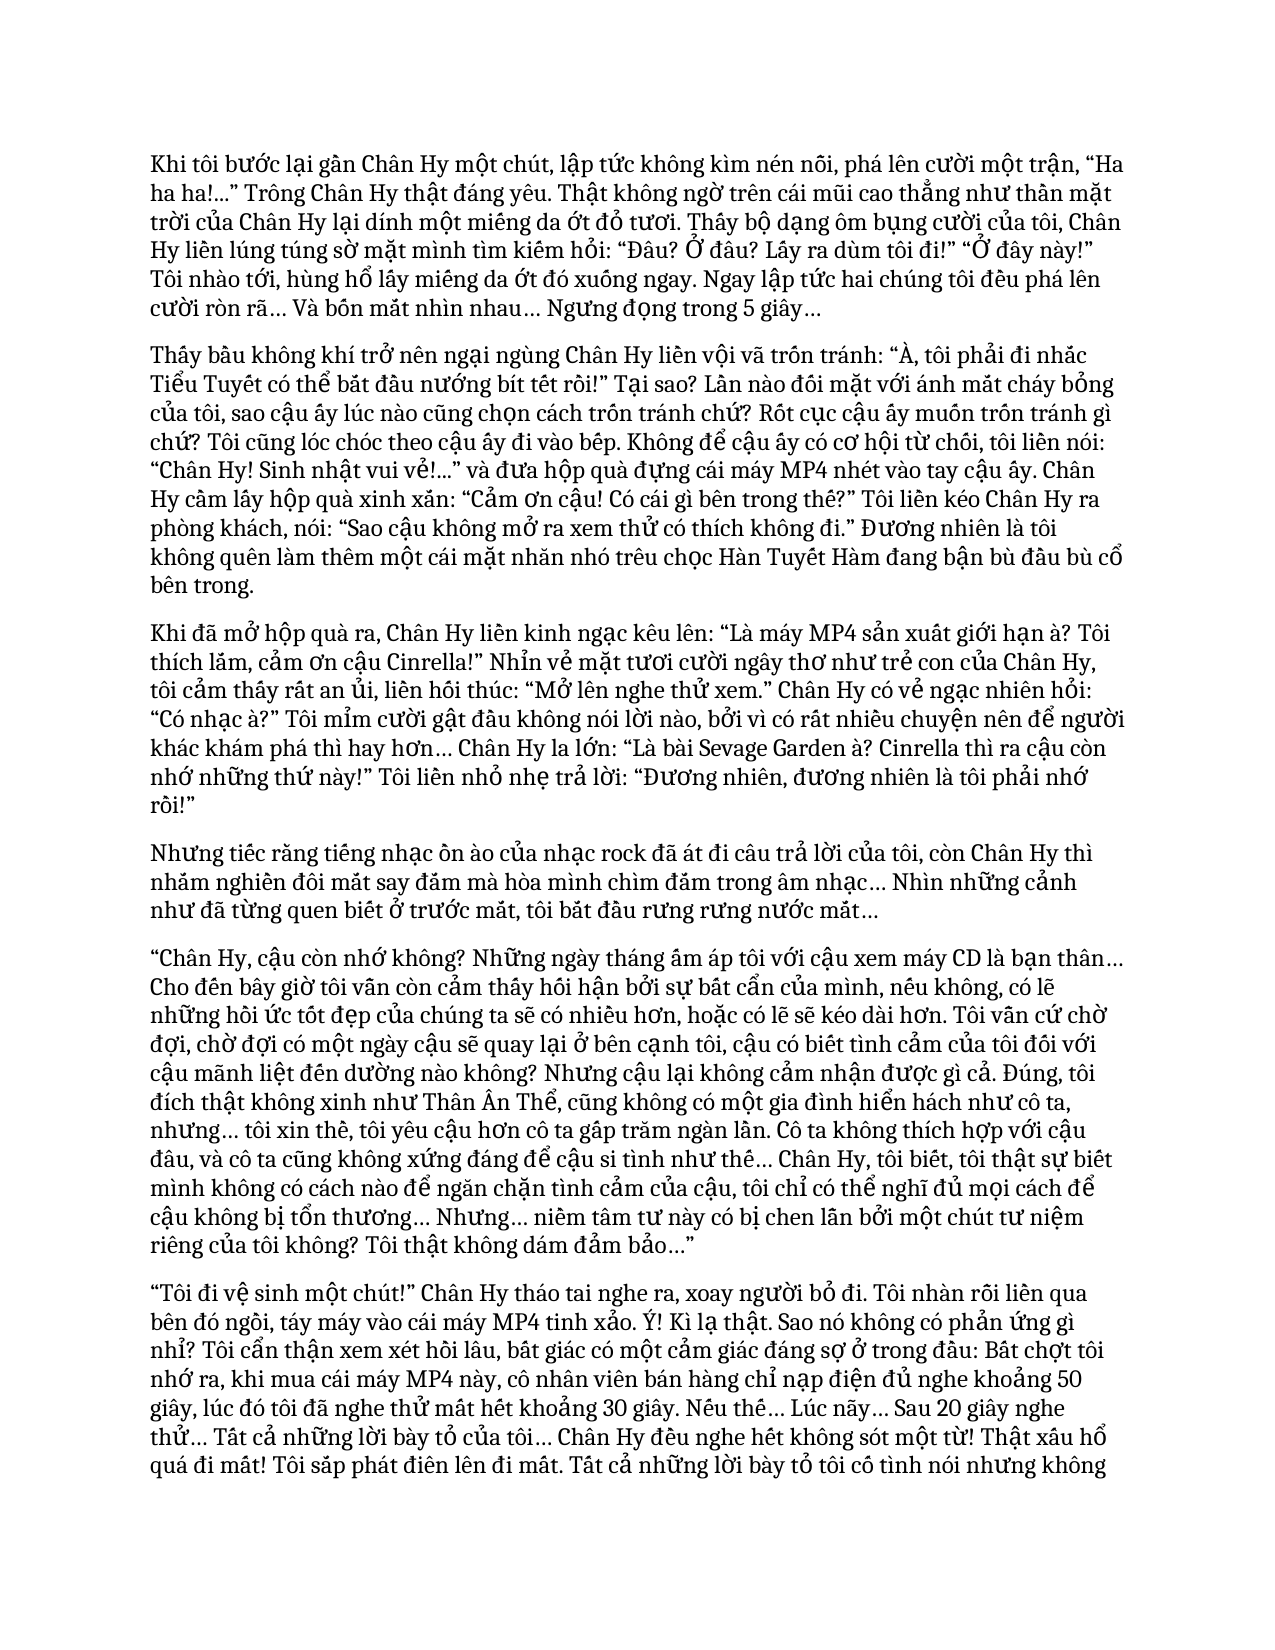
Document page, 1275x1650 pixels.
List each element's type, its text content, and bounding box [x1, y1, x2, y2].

text “Chân Hy, cậu còn nhớ không? Những ngày tháng ấm áp tôi với cậu xem máy CD là bạn thân… Cho đến bây giờ tôi vẫn còn cảm thấy hối hận bởi sự bất cẩn của mình, nếu không, có lẽ những hồi ức tốt đẹp của chúng ta sẽ có nhiều hơn, hoặc có lẽ sẽ kéo dài hơn. Tôi vẫn cứ chờ đợi, chờ đợi có một ngày cậu sẽ quay lại ở bên cạnh tôi, cậu có biết tình cảm của tôi đối với cậu mãnh liệt đến dường nào không? Nhưng cậu lại không cảm nhận được gì cả. Đúng, tôi đích thật không xinh như Thân Ân Thể, cũng không có một gia đình hiển hách như cô ta, nhưng… tôi xin thề, tôi yêu cậu hơn cô ta gấp trăm ngàn lần. Cô ta không thích hợp với cậu đâu, và cô ta cũng không xứng đáng để cậu si tình như thế… Chân Hy, tôi biết, tôi thật sự biết mình không có cách nào để ngăn chặn tình cảm của cậu, tôi chỉ có thể nghĩ đủ mọi cách để cậu không bị tổn thương… Nhưng… niềm tâm tư này có bị chen lẫn bởi một chút tư niệm riêng của tôi không? Tôi thật không dám đảm bảo…” [150, 944, 1125, 1260]
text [150, 1279, 1125, 1480]
text Nhưng tiếc rằng tiếng nhạc ồn ào của nhạc rock đã át đi câu trả lời của tôi, còn Chân Hy thì nhắm nghiền đôi mắt say đắm mà hòa mình chìm đắm trong âm nhạc… Nhìn những cảnh như đã từng quen biết ở trước mắt, tôi bắt đầu rưng rưng nước mắt… [150, 839, 1125, 925]
text Khi đã mở hộp quà ra, Chân Hy liền kinh ngạc kêu lên: “Là máy MP4 sản xuất giới hạn à? Tôi thích lắm, cảm ơn cậu Cinrella!” Nhỉn vẻ mặt tươi cười ngây thơ như trẻ con của Chân Hy, tôi cảm thấy rất an ủi, liền hối thúc: “Mở lên nghe thử xem.” Chân Hy có vẻ ngạc nhiên hỏi: “Có nhạc à?” Tôi mỉm cười gật đầu không nói lời nào, bởi vì có rất nhiều chuyện nên để người khác khám phá thì hay hơn… Chân Hy la lớn: “Là bài Sevage Garden à? Cinrella thì ra cậu còn nhớ những thứ này!” Tôi liền nhỏ nhẹ trả lời: “Đương nhiên, đương nhiên là tôi phải nhớ rồi!” [150, 619, 1125, 820]
text Khi tôi bước lại gần Chân Hy một chút, lập tức không kìm nén nỗi, phá lên cười một trận, “Ha ha ha!...” Trông Chân Hy thật đáng yêu. Thật không ngờ trên cái mũi cao thẳng như thần mặt trời của Chân Hy lại dính một miếng da ớt đỏ tươi. Thấy bộ dạng ôm bụng cười của tôi, Chân Hy liền lúng túng sờ mặt mình tìm kiếm hỏi: “Đâu? Ở đâu? Lấy ra dùm tôi đi!” “Ở đây này!” Tôi nhào tới, hùng hổ lấy miếng da ớt đó xuống ngay. Ngay lập tức hai chúng tôi đều phá lên cười ròn rã… Và bốn mắt nhìn nhau… Ngưng đọng trong 5 giây… [150, 150, 1125, 322]
text Thấy bầu không khí trở nên ngại ngùng Chân Hy liền vội vã trốn tránh: “À, tôi phải đi nhắc Tiểu Tuyết có thể bắt đầu nướng bít tết rồi!” Tại sao? Lần nào đối mặt với ánh mắt cháy bỏng của tôi, sao cậu ấy lúc nào cũng chọn cách trốn tránh chứ? Rốt cục cậu ấy muốn trốn tránh gì chứ? Tôi cũng lóc chóc theo cậu ấy đi vào bếp. Không để cậu ấy có cơ hội từ chối, tôi liền nói: “Chân Hy! Sinh nhật vui vẻ!...” và đưa hộp quà đựng cái máy MP4 nhét vào tay cậu ấy. Chân Hy cầm lấy hộp quà xinh xắn: “Cảm ơn cậu! Có cái gì bên trong thế?” Tôi liền kéo Chân Hy ra phòng khách, nói: “Sao cậu không mở ra xem thử có thích không đi.” Đương nhiên là tôi không quên làm thêm một cái mặt nhăn nhó trêu chọc Hàn Tuyết Hàm đang bận bù đầu bù cổ bên trong. [150, 341, 1125, 600]
